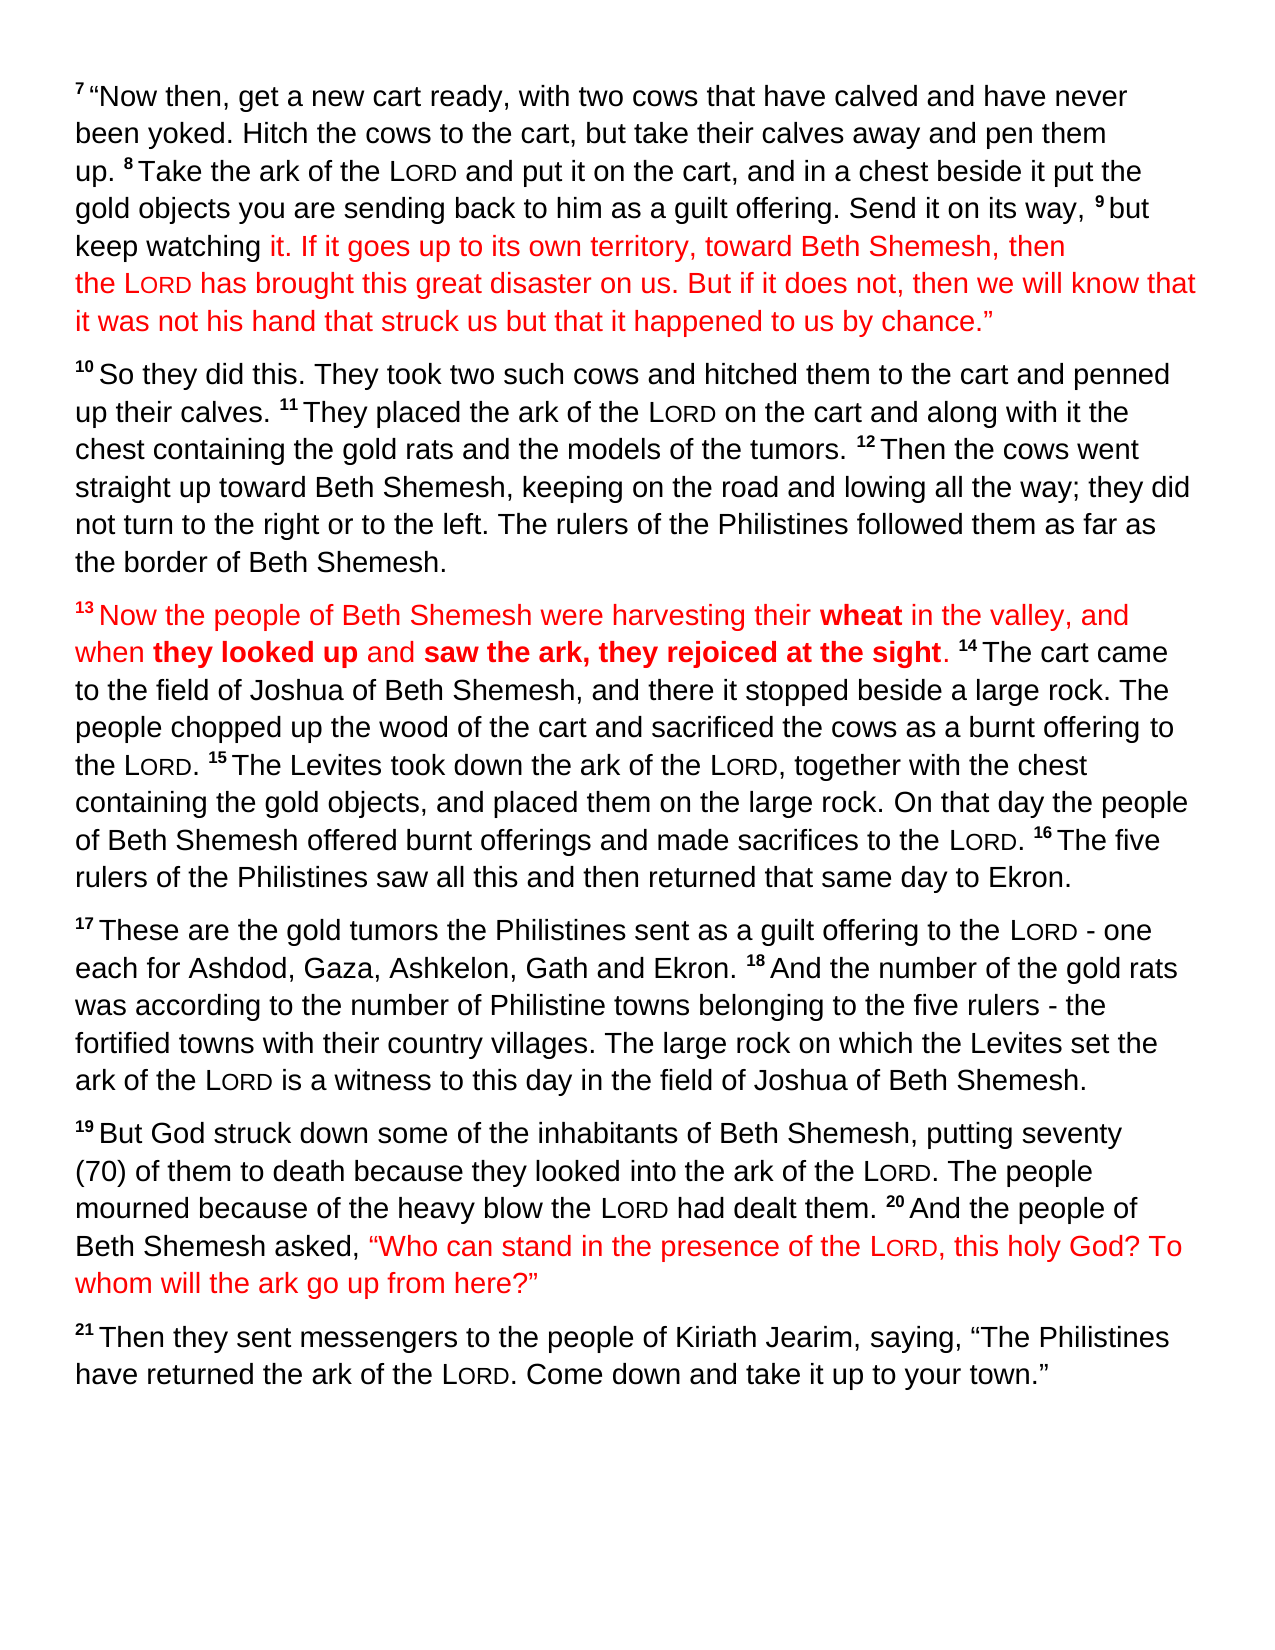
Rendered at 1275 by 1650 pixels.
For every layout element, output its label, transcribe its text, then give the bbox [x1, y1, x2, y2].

text 19 But God struck down some of the inhabitants of Beth Shemesh, putting seventy (70) of them to death because they looked into the ark of the Lord. The people mourned because of the heavy blow the Lord had dealt them. 20 And the people of Beth Shemesh asked, “Who can stand in the presence of the Lord, this holy God? To whom will the ark go up from here?” [75, 1112, 1200, 1300]
text 7 “Now then, get a new cart ready, with two cows that have calved and have never been yoked. Hitch the cows to the cart, but take their calves away and pen them up. 8 Take the ark of the Lord and put it on the cart, and in a chest beside it put the gold objects you are sending back to him as a guilt offering. Send it on its way, 9 but keep watching it. If it goes up to its own territory, toward Beth Shemesh, then the Lord has brought this great disaster on us. But if it does not, then we will know that it was not his hand that struck us but that it happened to us by chance.” [75, 75, 1200, 337]
text 17 These are the gold tumors the Philistines sent as a guilt offering to the Lord - one each for Ashdod, Gaza, Ashkelon, Gath and Ekron. 18 And the number of the gold rats was according to the number of Philistine towns belonging to the five rulers - the fortified towns with their country villages. The large rock on which the Levites set the ark of the Lord is a witness to this day in the field of Joshua of Beth Shemesh. [75, 909, 1200, 1097]
text 10 So they did this. They took two such cows and hitched them to the cart and penned up their calves. 11 They placed the ark of the Lord on the cart and along with it the chest containing the gold rats and the models of the tumors. 12 Then the cows went straight up toward Beth Shemesh, keeping on the road and lowing all the way; they did not turn to the right or to the left. The rulers of the Philistines followed them as far as the border of Beth Shemesh. [75, 353, 1200, 578]
text 13 Now the people of Beth Shemesh were harvesting their wheat in the valley, and when they looked up and saw the ark, they rejoiced at the sight. 14 The cart came to the field of Joshua of Beth Shemesh, and there it stopped beside a large rock. The people chopped up the wood of the cart and sacrificed the cows as a burnt offering to the Lord. 15 The Levites took down the ark of the Lord, together with the chest containing the gold objects, and placed them on the large rock. On that day the people of Beth Shemesh offered burnt offerings and made sacrifices to the Lord. 16 The five rulers of the Philistines saw all this and then returned that same day to Ekron. [75, 594, 1200, 894]
text 21 Then they sent messengers to the people of Kiriath Jearim, saying, “The Philistines have returned the ark of the Lord. Come down and take it up to your town.” [75, 1316, 1200, 1391]
